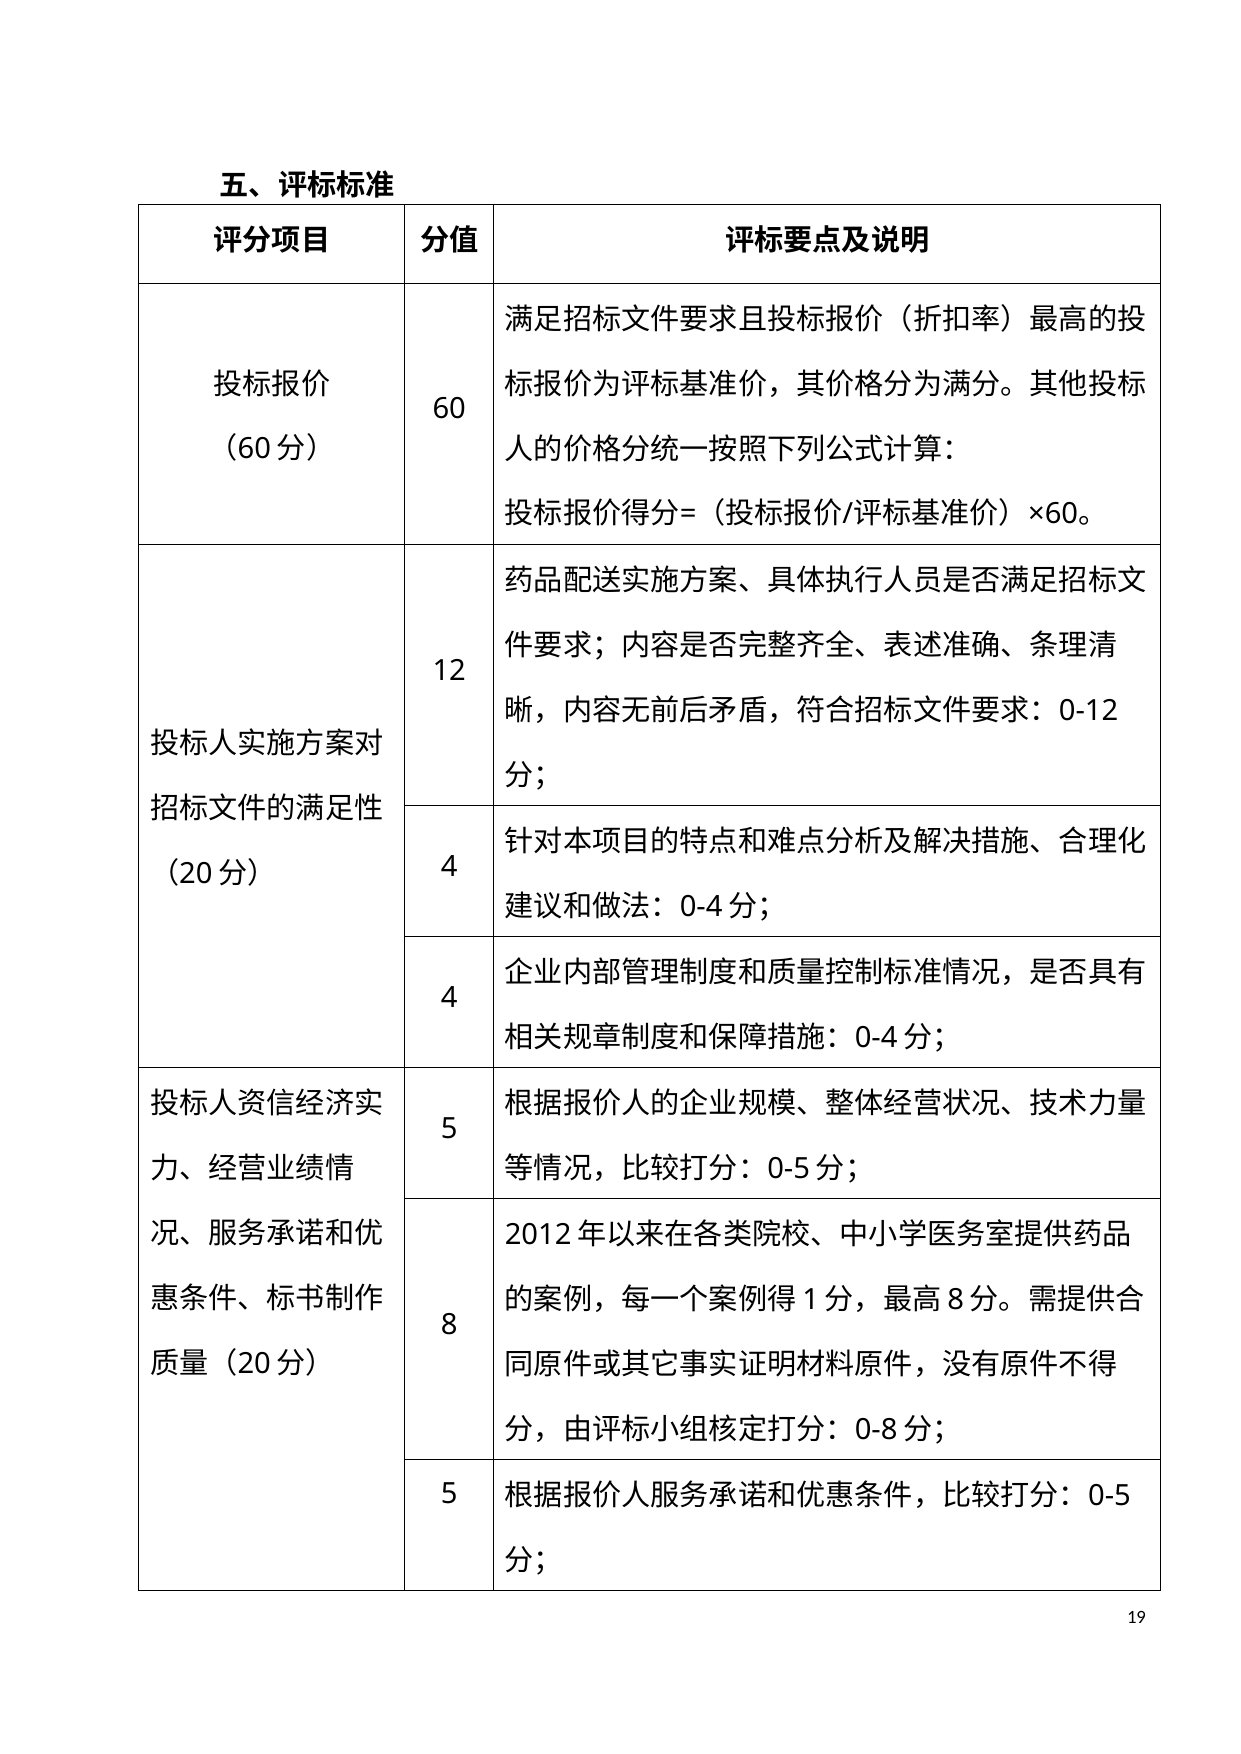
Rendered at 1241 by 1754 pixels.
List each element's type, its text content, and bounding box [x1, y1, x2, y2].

table_cell 根据报价人的企业规模、整体经营状况、技术力量等情况，比较打分：0-5分； [494, 1068, 1160, 1198]
table_cell 12 [405, 545, 493, 805]
table_header 评标要点及说明 [494, 205, 1160, 283]
table_cell 根据报价人服务承诺和优惠条件，比较打分：0-5分； [494, 1460, 1160, 1590]
table_cell 4 [405, 806, 493, 936]
table_cell 5 [405, 1460, 493, 1590]
table_cell 8 [405, 1199, 493, 1459]
table_cell 药品配送实施方案、具体执行人员是否满足招标文件要求；内容是否完整齐全、表述准确、条理清晰，内容无前后矛盾，符合招标文件要求：0-12分； [494, 545, 1160, 805]
table_cell 5 [405, 1068, 493, 1198]
text 五、评标标准 [153, 162, 1146, 204]
table_header 分值 [405, 205, 493, 283]
table_header 评分项目 [139, 205, 404, 283]
table_cell 针对本项目的特点和难点分析及解决措施、合理化建议和做法：0-4分； [494, 806, 1160, 936]
table_cell 投标人资信经济实力、经营业绩情况、服务承诺和优惠条件、标书制作质量（20分） [139, 1068, 404, 1590]
table_cell 满足招标文件要求且投标报价（折扣率）最高的投标报价为评标基准价，其价格分为满分。其他投标人的价格分统一按照下列公式计算： 投标报价得分=（投标报价/评标基准价）×60。 [494, 284, 1160, 544]
table_cell 4 [405, 937, 493, 1067]
table_cell 投标报价 （60分） [139, 284, 404, 544]
table_cell 2012年以来在各类院校、中小学医务室提供药品的案例，每一个案例得1分，最高8分。需提供合同原件或其它事实证明材料原件，没有原件不得分，由评标小组核定打分：0-8分； [494, 1199, 1160, 1459]
table_cell 企业内部管理制度和质量控制标准情况，是否具有相关规章制度和保障措施：0-4分； [494, 937, 1160, 1067]
table_cell 投标人实施方案对招标文件的满足性（20分） [139, 545, 404, 1067]
table_cell 60 [405, 284, 493, 544]
